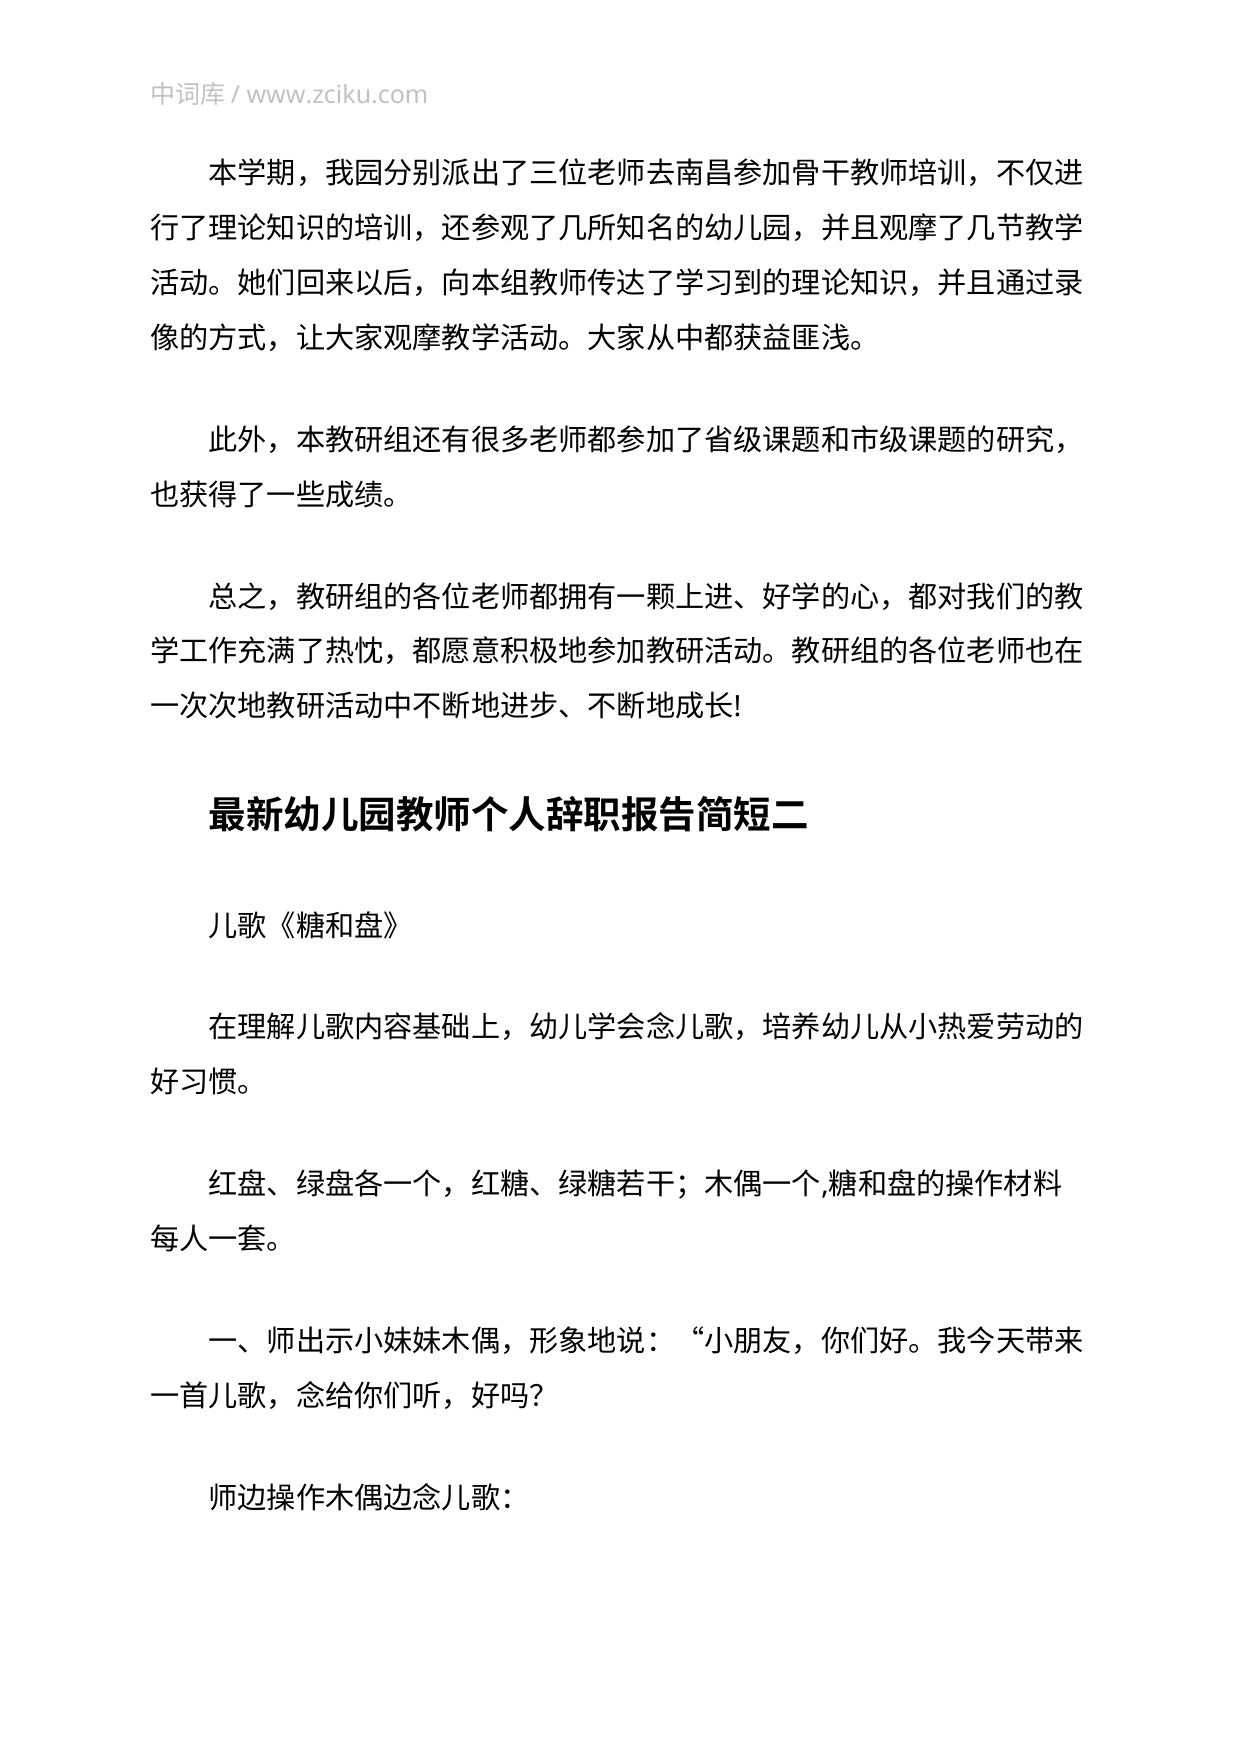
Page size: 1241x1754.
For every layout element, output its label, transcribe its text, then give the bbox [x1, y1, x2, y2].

text 最新幼儿园教师个人辞职报告简短二 [150, 785, 1090, 839]
text 一、师出示小妹妹木偶，形象地说：“小朋友，你们好。我今天带来一首儿歌，念给你们听，好吗？ [150, 1317, 1090, 1415]
text 本学期，我园分别派出了三位老师去南昌参加骨干教师培训，不仅进行了理论知识的培训，还参观了几所知名的幼儿园，并且观摩了几节教学活动。她们回来以后，向本组教师传达了学习到的理论知识，并且通过录像的方式，让大家观摩教学活动。大家从中都获益匪浅。 [150, 150, 1090, 357]
text 总之，教研组的各位老师都拥有一颗上进、好学的心，都对我们的教学工作充满了热忱，都愿意积极地参加教研活动。教研组的各位老师也在一次次地教研活动中不断地进步、不断地成长! [150, 573, 1090, 725]
text 在理解儿歌内容基础上，幼儿学会念儿歌，培养幼儿从小热爱劳动的好习惯。 [150, 1004, 1090, 1101]
text 红盘、绿盘各一个，红糖、绿糖若干；木偶一个,糖和盘的操作材料每人一套。 [150, 1161, 1090, 1258]
text 师边操作木偶边念儿歌： [150, 1474, 1090, 1516]
text 儿歌《糖和盘》 [150, 902, 1090, 944]
text 此外，本教研组还有很多老师都参加了省级课题和市级课题的研究，也获得了一些成绩。 [150, 416, 1090, 514]
